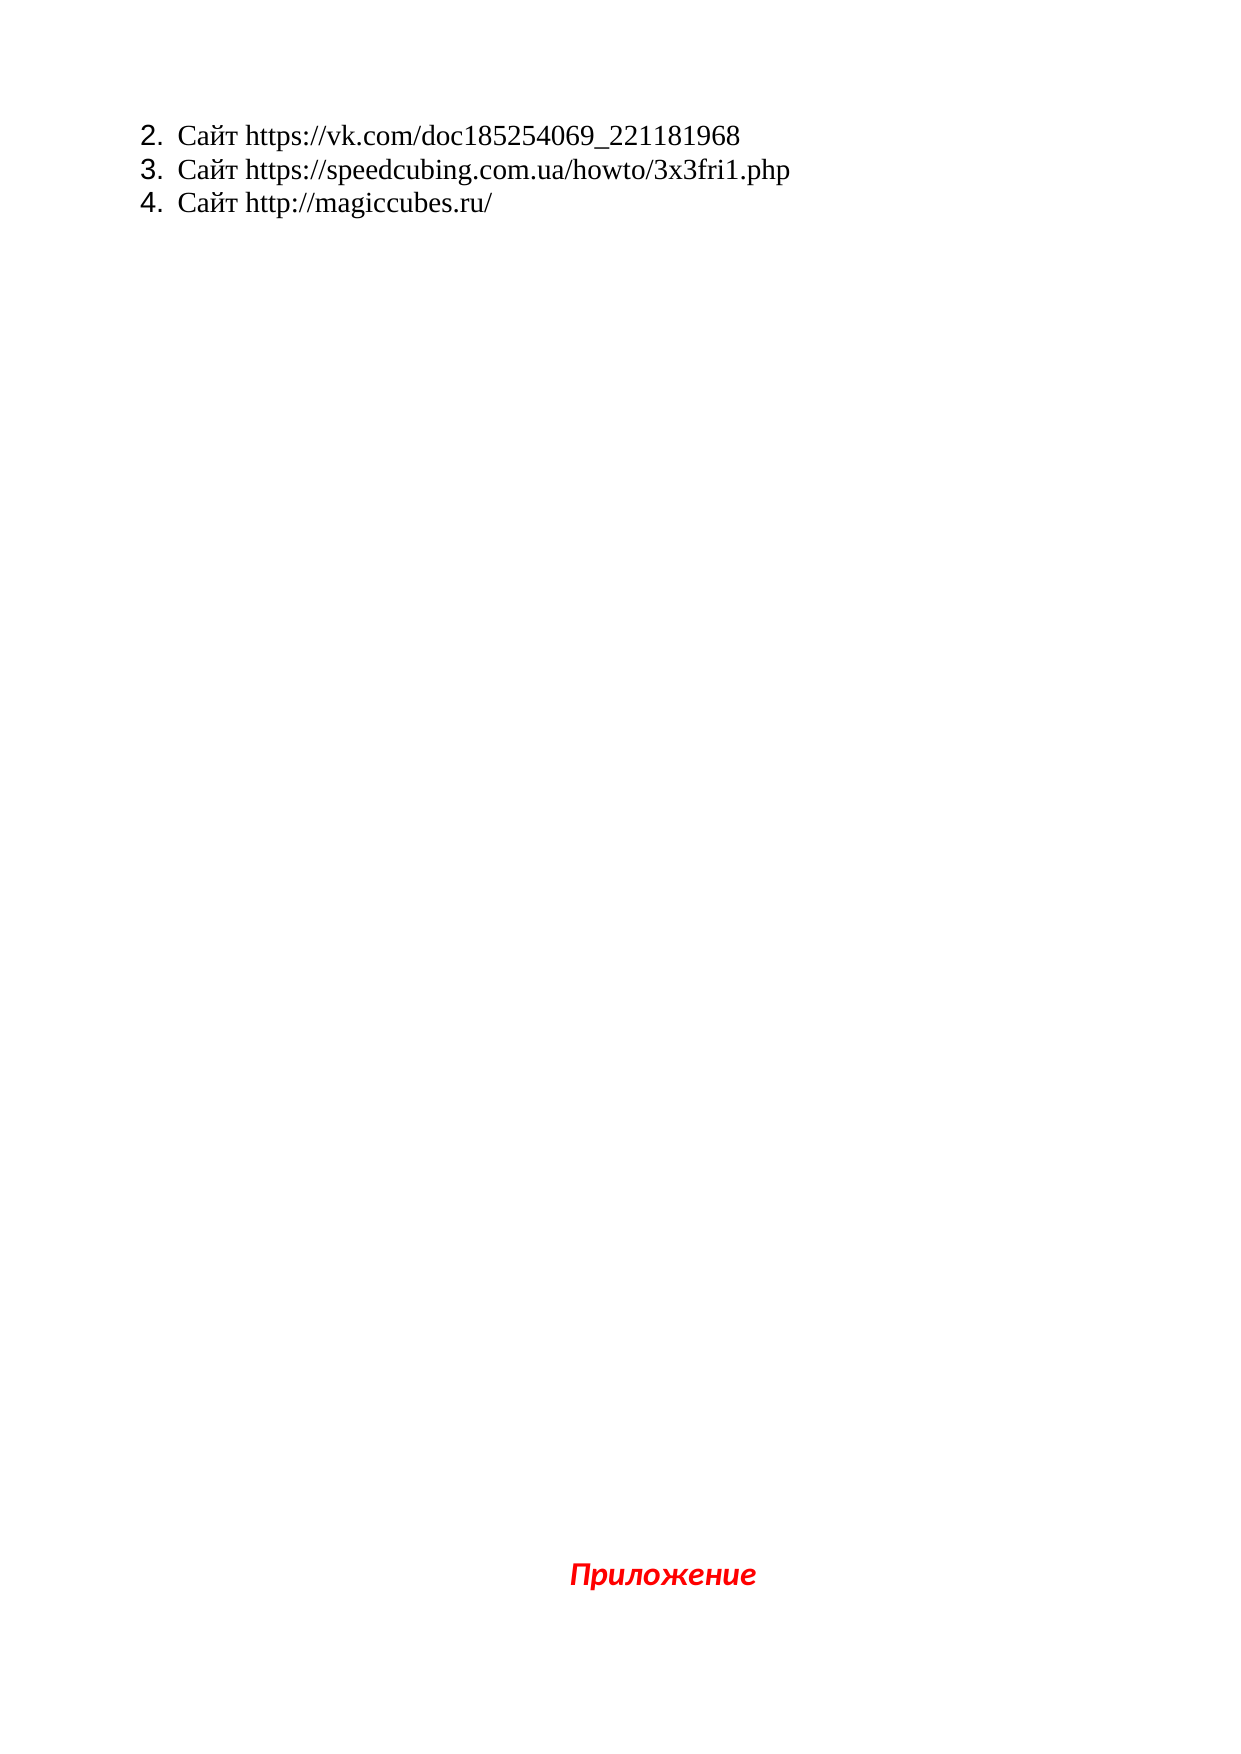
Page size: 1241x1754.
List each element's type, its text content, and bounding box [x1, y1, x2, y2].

list Сайт https://vk.com/doc185254069_221181968 [140, 118, 1152, 152]
list Сайт https://speedcubing.com.ua/howto/3x3fri1.php [140, 152, 1152, 185]
text Приложение [177, 1553, 1152, 1593]
list Сайт http://magiccubes.ru/ [140, 185, 1152, 219]
